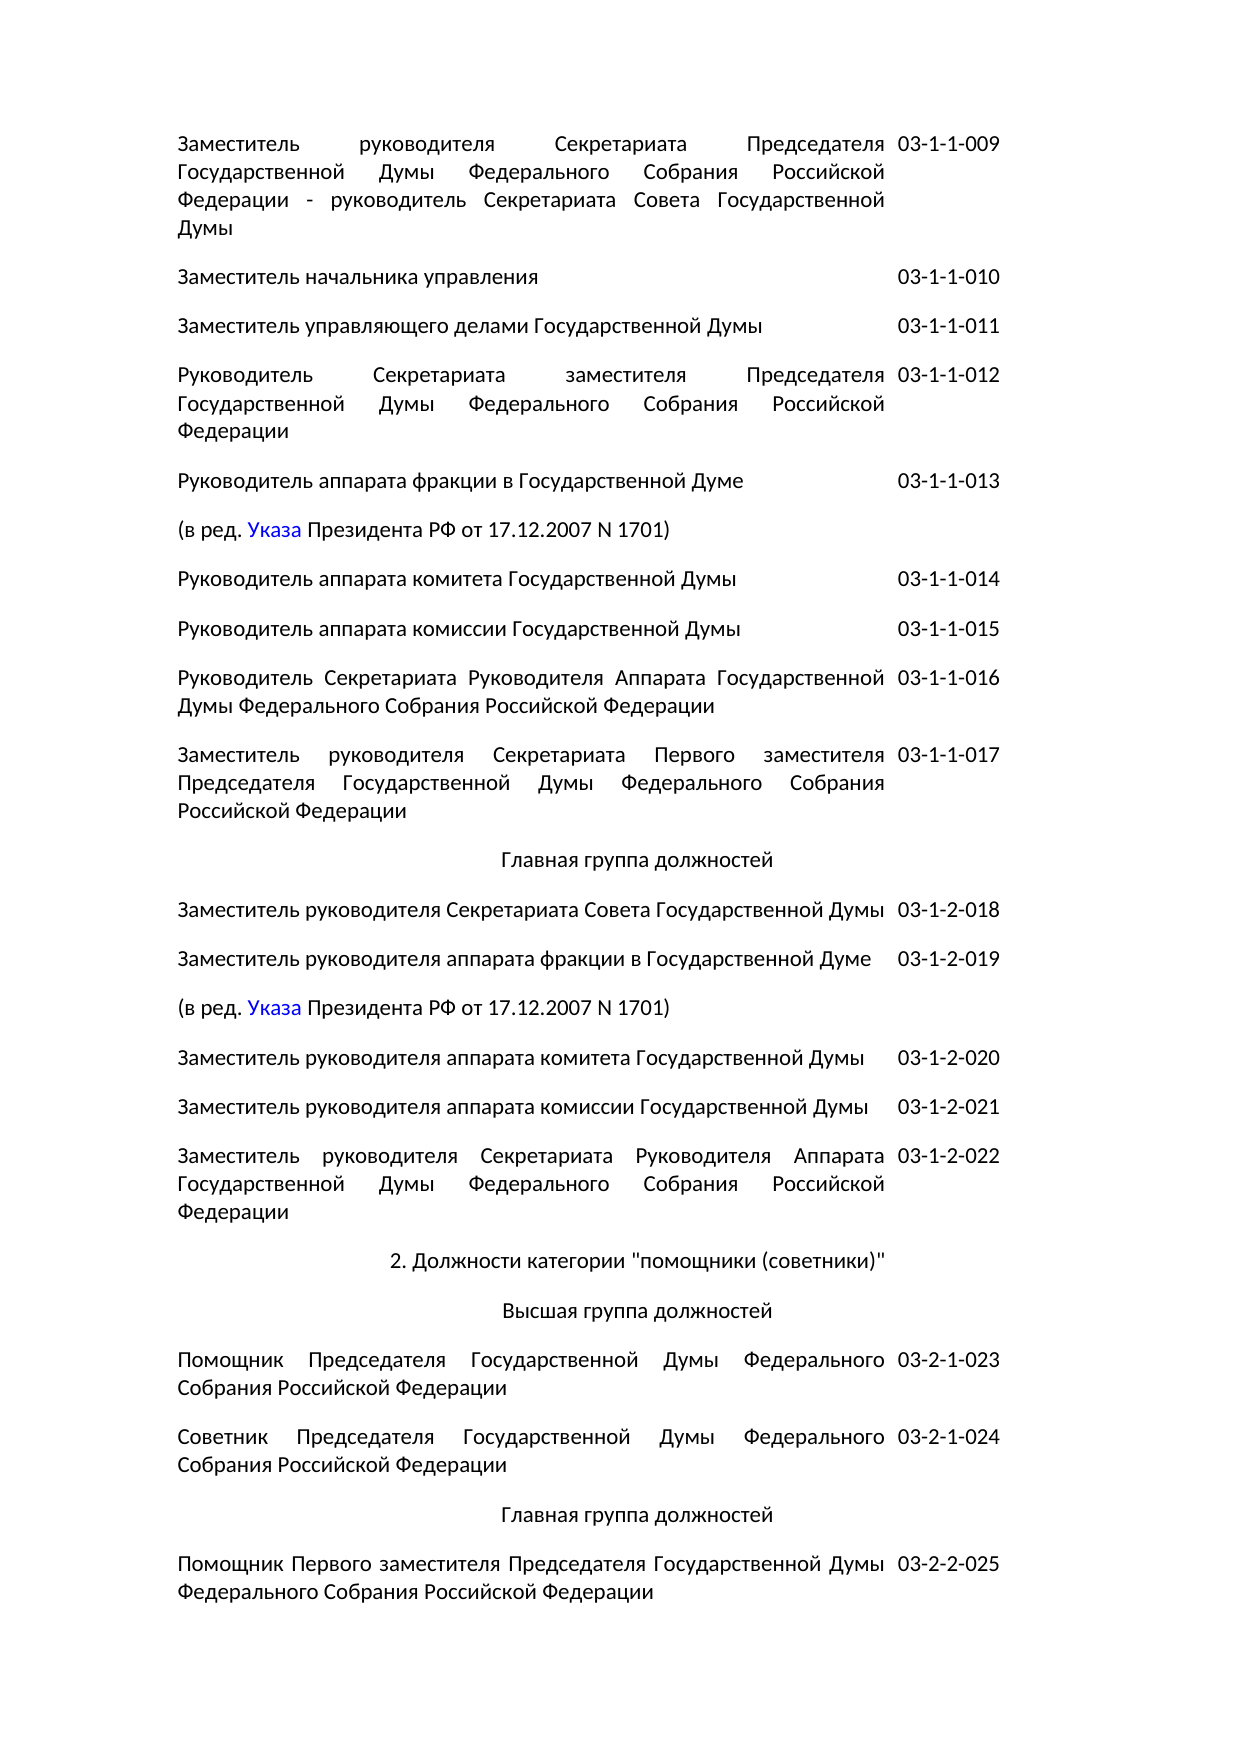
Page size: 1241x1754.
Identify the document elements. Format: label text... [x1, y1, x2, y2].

table_cell 03-1-1-013 [891, 455, 1104, 504]
table_cell 03-1-2-021 [891, 1081, 1104, 1131]
table_cell Помощник Первого заместителя Председателя Государственной Думы Федерального Собрания Российской Федерации [171, 1538, 891, 1616]
table_cell Руководитель аппарата фракции в Государственной Думе [171, 455, 891, 504]
table_cell 03-1-1-011 [891, 301, 1104, 350]
table_cell 03-1-2-022 [891, 1131, 1104, 1236]
table_cell Заместитель руководителя аппарата фракции в Государственной Думе [171, 934, 891, 983]
table_cell Руководитель аппарата комиссии Государственной Думы [171, 603, 891, 652]
table_cell Заместитель руководителя Секретариата Первого заместителя Председателя Государственной Думы Федерального Собрания Российской Федерации [171, 730, 891, 835]
table_cell 03-1-2-019 [891, 934, 1104, 983]
table_cell Главная группа должностей [171, 835, 1104, 884]
table_cell 03-2-1-023 [891, 1335, 1104, 1412]
table_cell Заместитель руководителя Секретариата Руководителя Аппарата Государственной Думы Федерального Собрания Российской Федерации [171, 1131, 891, 1236]
table_cell 03-2-1-024 [891, 1412, 1104, 1489]
table_cell Заместитель руководителя аппарата комиссии Государственной Думы [171, 1081, 891, 1131]
table_cell Заместитель руководителя Секретариата Председателя Государственной Думы Федерального Собрания Российской Федерации - руководитель Секретариата Совета Государственной Думы [171, 118, 891, 251]
table_cell Руководитель Секретариата Руководителя Аппарата Государственной Думы Федерального Собрания Российской Федерации [171, 653, 891, 730]
table_cell Заместитель управляющего делами Государственной Думы [171, 301, 891, 350]
table_cell Помощник Председателя Государственной Думы Федерального Собрания Российской Федерации [171, 1335, 891, 1412]
table_cell Руководитель аппарата комитета Государственной Думы [171, 554, 891, 603]
table_cell 03-1-1-012 [891, 350, 1104, 455]
table_cell 2. Должности категории "помощники (советники)" [171, 1236, 1104, 1285]
table_cell 03-1-1-017 [891, 730, 1104, 835]
table_cell Заместитель руководителя Секретариата Совета Государственной Думы [171, 884, 891, 933]
table_cell 03-1-1-010 [891, 251, 1104, 301]
table_cell 03-1-2-018 [891, 884, 1104, 933]
table_cell 03-2-2-025 [891, 1538, 1104, 1616]
table_cell Главная группа должностей [171, 1489, 1104, 1538]
table_cell Руководитель Секретариата заместителя Председателя Государственной Думы Федерального Собрания Российской Федерации [171, 350, 891, 455]
table_cell 03-1-1-009 [891, 118, 1104, 251]
table_cell 03-1-1-016 [891, 653, 1104, 730]
table_cell (в ред. Указа Президента РФ от 17.12.2007 N 1701) [171, 983, 1104, 1032]
table_cell Заместитель руководителя аппарата комитета Государственной Думы [171, 1032, 891, 1081]
table_cell 03-1-2-020 [891, 1032, 1104, 1081]
table_cell Советник Председателя Государственной Думы Федерального Собрания Российской Федерации [171, 1412, 891, 1489]
table_cell 03-1-1-015 [891, 603, 1104, 652]
table_cell Высшая группа должностей [171, 1285, 1104, 1334]
table_cell (в ред. Указа Президента РФ от 17.12.2007 N 1701) [171, 505, 1104, 554]
table_cell 03-1-1-014 [891, 554, 1104, 603]
table_cell Заместитель начальника управления [171, 251, 891, 301]
